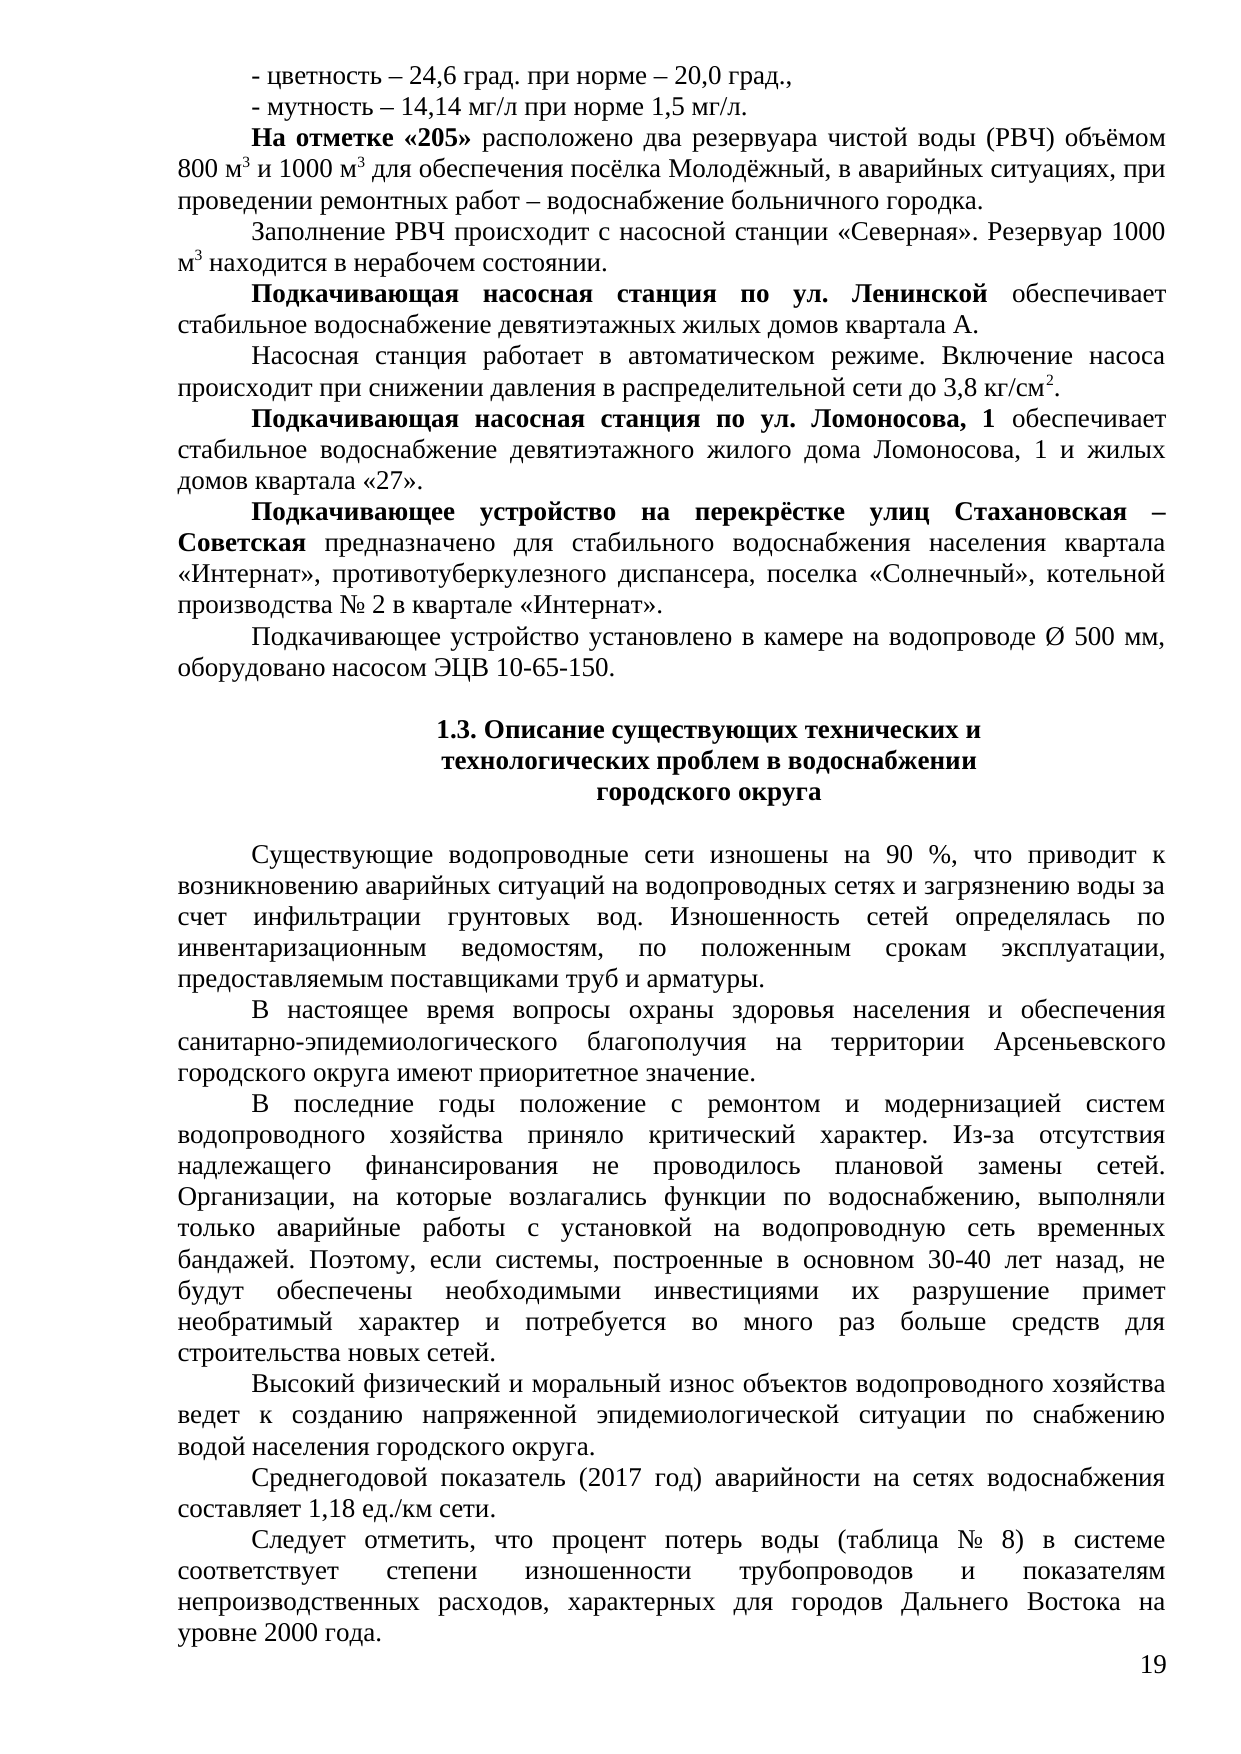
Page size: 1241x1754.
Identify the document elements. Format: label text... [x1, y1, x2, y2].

text Подкачивающее устройство на перекрёстке улиц Стахановская – Советская предназначено для стабильного водоснабжения населения квартала «Интернат», противотуберкулезного диспансера, поселка «Солнечный», котельной производства № 2 в квартале «Интернат». [177, 495, 1167, 620]
text Высокий физический и моральный износ объектов водопроводного хозяйства ведет к созданию напряженной эпидемиологической ситуации по снабжению водой населения городского округа. [177, 1367, 1167, 1461]
text Среднегодовой показатель (2017 год) аварийности на сетях водоснабжения составляет 1,18 ед./км сети. [177, 1461, 1167, 1523]
text Подкачивающая насосная станция по ул. Ломоносова, 1 обеспечивает стабильное водоснабжение девятиэтажного жилого дома Ломоносова, 1 и жилых домов квартала «27». [177, 402, 1167, 495]
text Насосная станция работает в автоматическом режиме. Включение насоса происходит при снижении давления в распределительной сети до 3,8 кг/см2. [177, 339, 1167, 402]
text На отметке «205» расположено два резервуара чистой воды (РВЧ) объёмом 800 м3 и 1000 м3 для обеспечения посёлка Молодёжный, в аварийных ситуациях, при проведении ремонтных работ – водоснабжение больничного городка. [177, 121, 1167, 215]
text Следует отметить, что процент потерь воды (таблица № 8) в системе соответствует степени изношенности трубопроводов и показателям непроизводственных расходов, характерных для городов Дальнего Востока на уровне 2000 года. [177, 1523, 1167, 1648]
text городского округа [177, 776, 1167, 807]
text технологических проблем в водоснабжении [177, 744, 1167, 776]
text Существующие водопроводные сети изношены на 90 %, что приводит к возникновению аварийных ситуаций на водопроводных сетях и загрязнению воды за счет инфильтрации грунтовых вод. Изношенность сетей определялась по инвентаризационным ведомостям, по положенным срокам эксплуатации, предоставляемым поставщиками труб и арматуры. [177, 838, 1167, 993]
text В последние годы положение с ремонтом и модернизацией систем водопроводного хозяйства приняло критический характер. Из-за отсутствия надлежащего финансирования не проводилось плановой замены сетей. Организации, на которые возлагались функции по водоснабжению, выполняли только аварийные работы с установкой на водопроводную сеть временных бандажей. Поэтому, если системы, построенные в основном 30-40 лет назад, не будут обеспечены необходимыми инвестициями их разрушение примет необратимый характер и потребуется во много раз больше средств для строительства новых сетей. [177, 1087, 1167, 1367]
text Подкачивающее устройство установлено в камере на водопроводе Ø 500 мм, оборудовано насосом ЭЦВ 10-65-150. [177, 620, 1167, 682]
text Подкачивающая насосная станция по ул. Ленинской обеспечивает стабильное водоснабжение девятиэтажных жилых домов квартала А. [177, 277, 1167, 339]
text Заполнение РВЧ происходит с насосной станции «Северная». Резервуар 1000 м3 находится в нерабочем состоянии. [177, 215, 1167, 277]
text - мутность – 14,14 мг/л при норме 1,5 мг/л. [177, 90, 1167, 121]
text 1.3. Описание существующих технических и [177, 713, 1167, 744]
text В настоящее время вопросы охраны здоровья населения и обеспечения санитарно-эпидемиологического благополучия на территории Арсеньевского городского округа имеют приоритетное значение. [177, 993, 1167, 1087]
text - цветность – 24,6 град. при норме – 20,0 град., [177, 59, 1167, 90]
